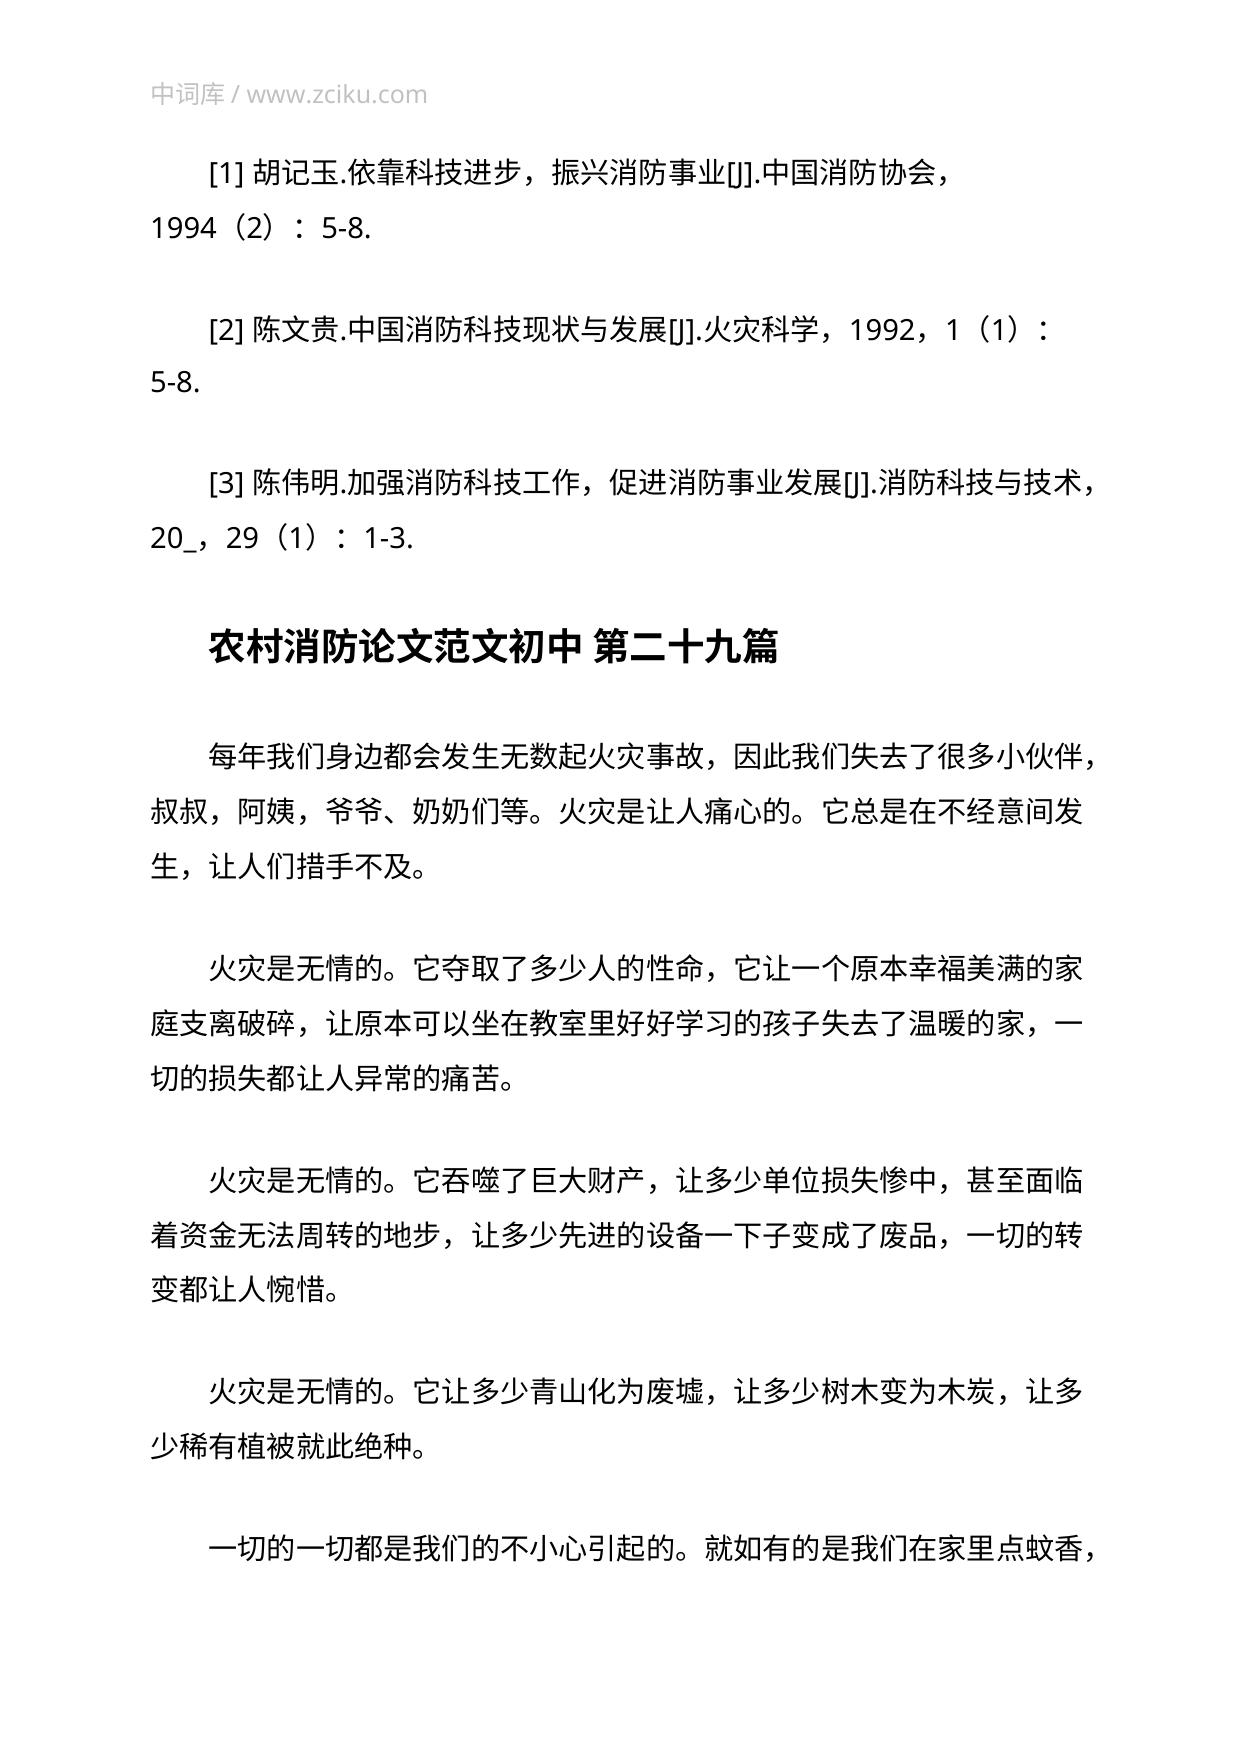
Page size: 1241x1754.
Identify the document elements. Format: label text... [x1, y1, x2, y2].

text 火灾是无情的。它夺取了多少人的性命，它让一个原本幸福美满的家庭支离破碎，让原本可以坐在教室里好好学习的孩子失去了温暖的家，一切的损失都让人异常的痛苦。 [150, 946, 1090, 1098]
text 火灾是无情的。它吞噬了巨大财产，让多少单位损失惨中，甚至面临着资金无法周转的地步，让多少先进的设备一下子变成了废品，一切的转变都让人惋惜。 [150, 1157, 1090, 1309]
text 农村消防论文范文初中 第二十九篇 [150, 617, 1090, 671]
text [1] 胡记玉.依靠科技进步，振兴消防事业[J].中国消防协会，1994（2）：5-8. [150, 150, 1090, 247]
text 每年我们身边都会发生无数起火灾事故，因此我们失去了很多小伙伴，叔叔，阿姨，爷爷、奶奶们等。火灾是让人痛心的。它总是在不经意间发生，让人们措手不及。 [150, 734, 1090, 886]
text [2] 陈文贵.中国消防科技现状与发展[J].火灾科学，1992，1（1）：5-8. [150, 307, 1090, 401]
text 火灾是无情的。它让多少青山化为废墟，让多少树木变为木炭，让多少稀有植被就此绝种。 [150, 1369, 1090, 1466]
text [3] 陈伟明.加强消防科技工作，促进消防事业发展[J].消防科技与技术，20_，29（1）：1-3. [150, 460, 1090, 557]
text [150, 1525, 1090, 1568]
